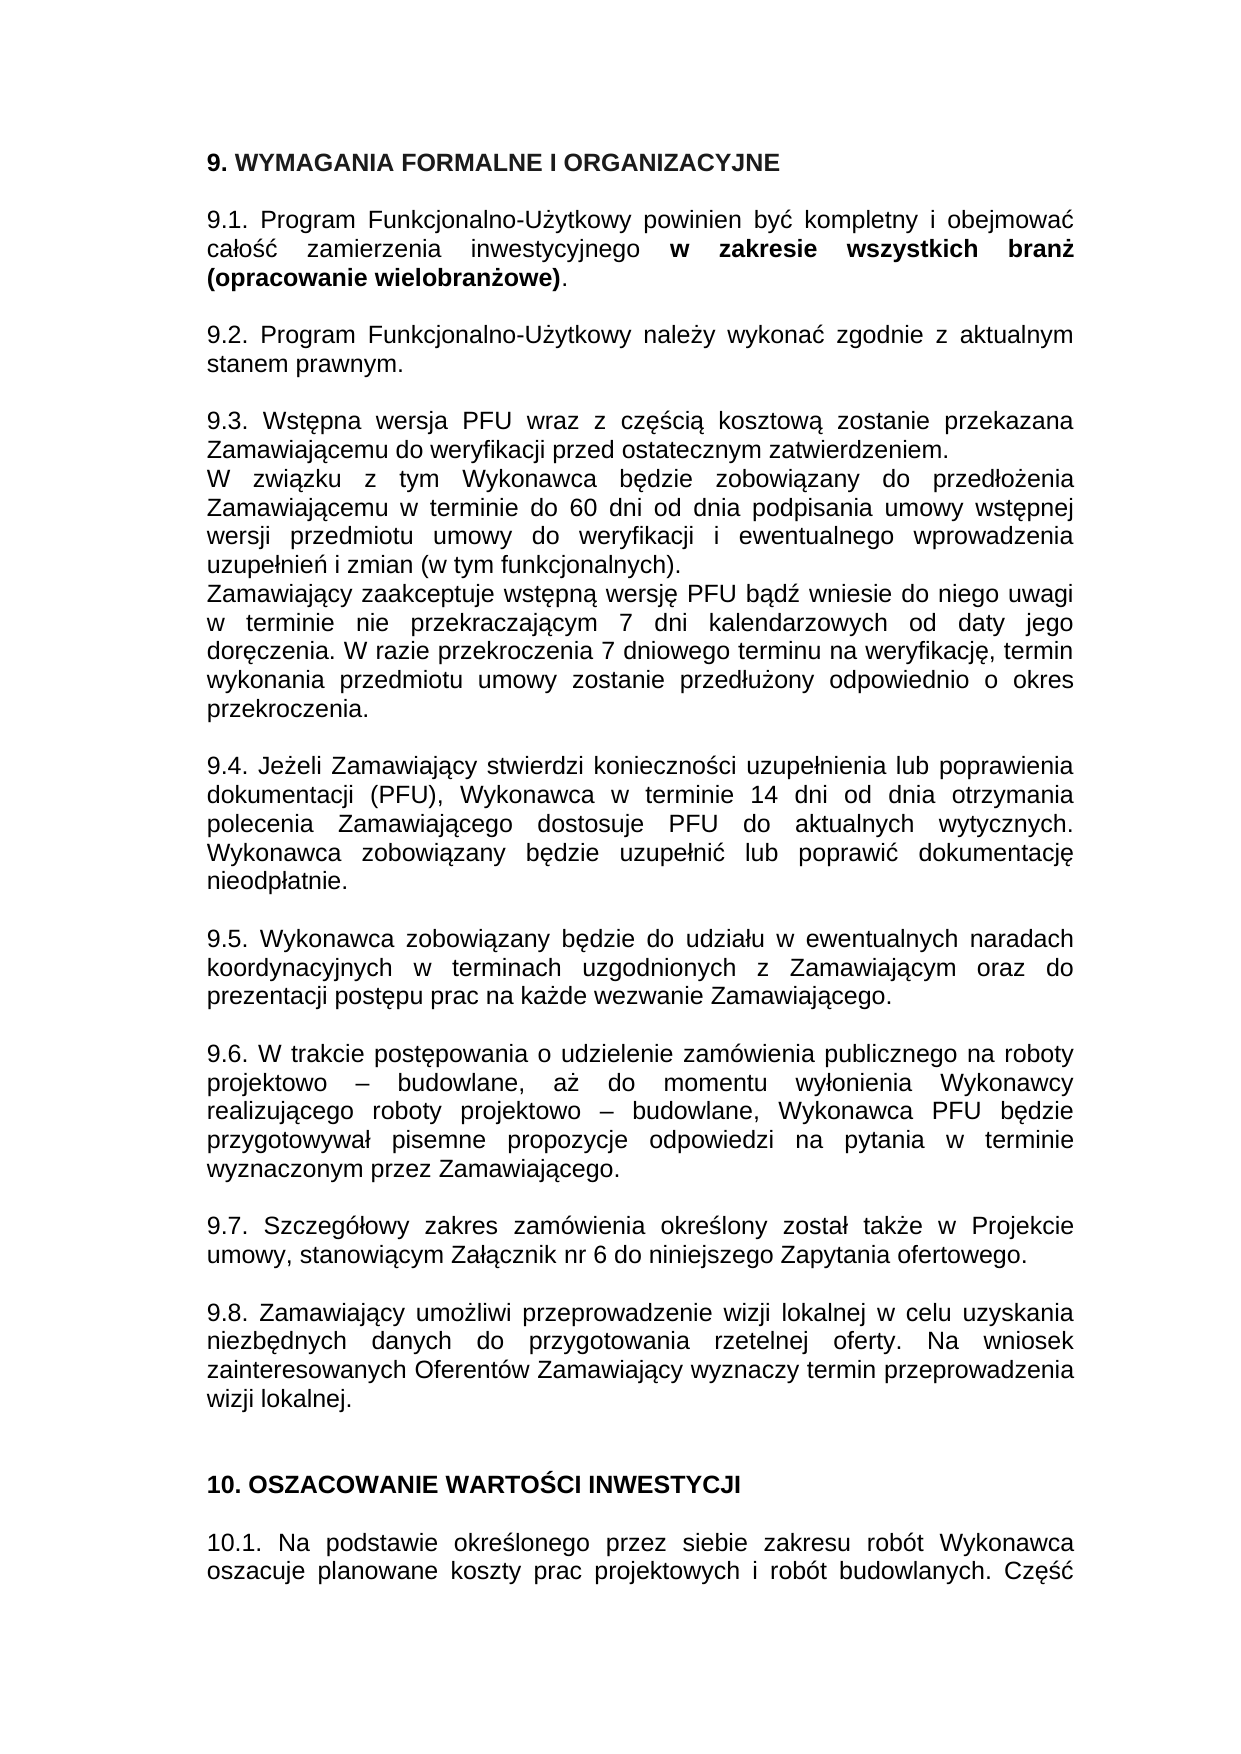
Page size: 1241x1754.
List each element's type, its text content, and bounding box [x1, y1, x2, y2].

text Zamawiający zaakceptuje wstępną wersję PFU bądź wniesie do niego uwagi w terminie nie przekraczającym 7 dni kalendarzowych od daty jego doręczenia. W razie przekroczenia 7 dniowego terminu na weryfikację, termin wykonania przedmiotu umowy zostanie przedłużony odpowiednio o okres przekroczenia. [207, 579, 1075, 723]
text 9.7. Szczegółowy zakres zamówienia określony został także w Projekcie umowy, stanowiącym Załącznik nr 6 do niniejszego Zapytania ofertowego. [207, 1211, 1075, 1269]
text 10. OSZACOWANIE WARTOŚCI INWESTYCJI [207, 1470, 1075, 1499]
text 9.6. W trakcie postępowania o udzielenie zamówienia publicznego na roboty projektowo – budowlane, aż do momentu wyłonienia Wykonawcy realizującego roboty projektowo – budowlane, Wykonawca PFU będzie przygotowywał pisemne propozycje odpowiedzi na pytania w terminie wyznaczonym przez Zamawiającego. [207, 1039, 1075, 1183]
text W związku z tym Wykonawca będzie zobowiązany do przedłożenia Zamawiającemu w terminie do 60 dni od dnia podpisania umowy wstępnej wersji przedmiotu umowy do weryfikacji i ewentualnego wprowadzenia uzupełnień i zmian (w tym funkcjonalnych). [207, 464, 1075, 579]
text 9.1. Program Funkcjonalno-Użytkowy powinien być kompletny i obejmować całość zamierzenia inwestycyjnego w zakresie wszystkich branż (opracowanie wielobranżowe). [207, 205, 1075, 291]
text 9.2. Program Funkcjonalno-Użytkowy należy wykonać zgodnie z aktualnym stanem prawnym. [207, 320, 1075, 378]
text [207, 1528, 1075, 1585]
text 9.4. Jeżeli Zamawiający stwierdzi konieczności uzupełnienia lub poprawienia dokumentacji (PFU), Wykonawca w terminie 14 dni od dnia otrzymania polecenia Zamawiającego dostosuje PFU do aktualnych wytycznych. Wykonawca zobowiązany będzie uzupełnić lub poprawić dokumentację nieodpłatnie. [207, 751, 1075, 895]
text 9.5. Wykonawca zobowiązany będzie do udziału w ewentualnych naradach koordynacyjnych w terminach uzgodnionych z Zamawiającym oraz do prezentacji postępu prac na każde wezwanie Zamawiającego. [207, 924, 1075, 1010]
text 9. WYMAGANIA FORMALNE I ORGANIZACYJNE [207, 148, 1075, 176]
text 9.8. Zamawiający umożliwi przeprowadzenie wizji lokalnej w celu uzyskania niezbędnych danych do przygotowania rzetelnej oferty. Na wniosek zainteresowanych Oferentów Zamawiający wyznaczy termin przeprowadzenia wizji lokalnej. [207, 1298, 1075, 1413]
text 9.3. Wstępna wersja PFU wraz z częścią kosztową zostanie przekazana Zamawiającemu do weryfikacji przed ostatecznym zatwierdzeniem. [207, 406, 1075, 464]
